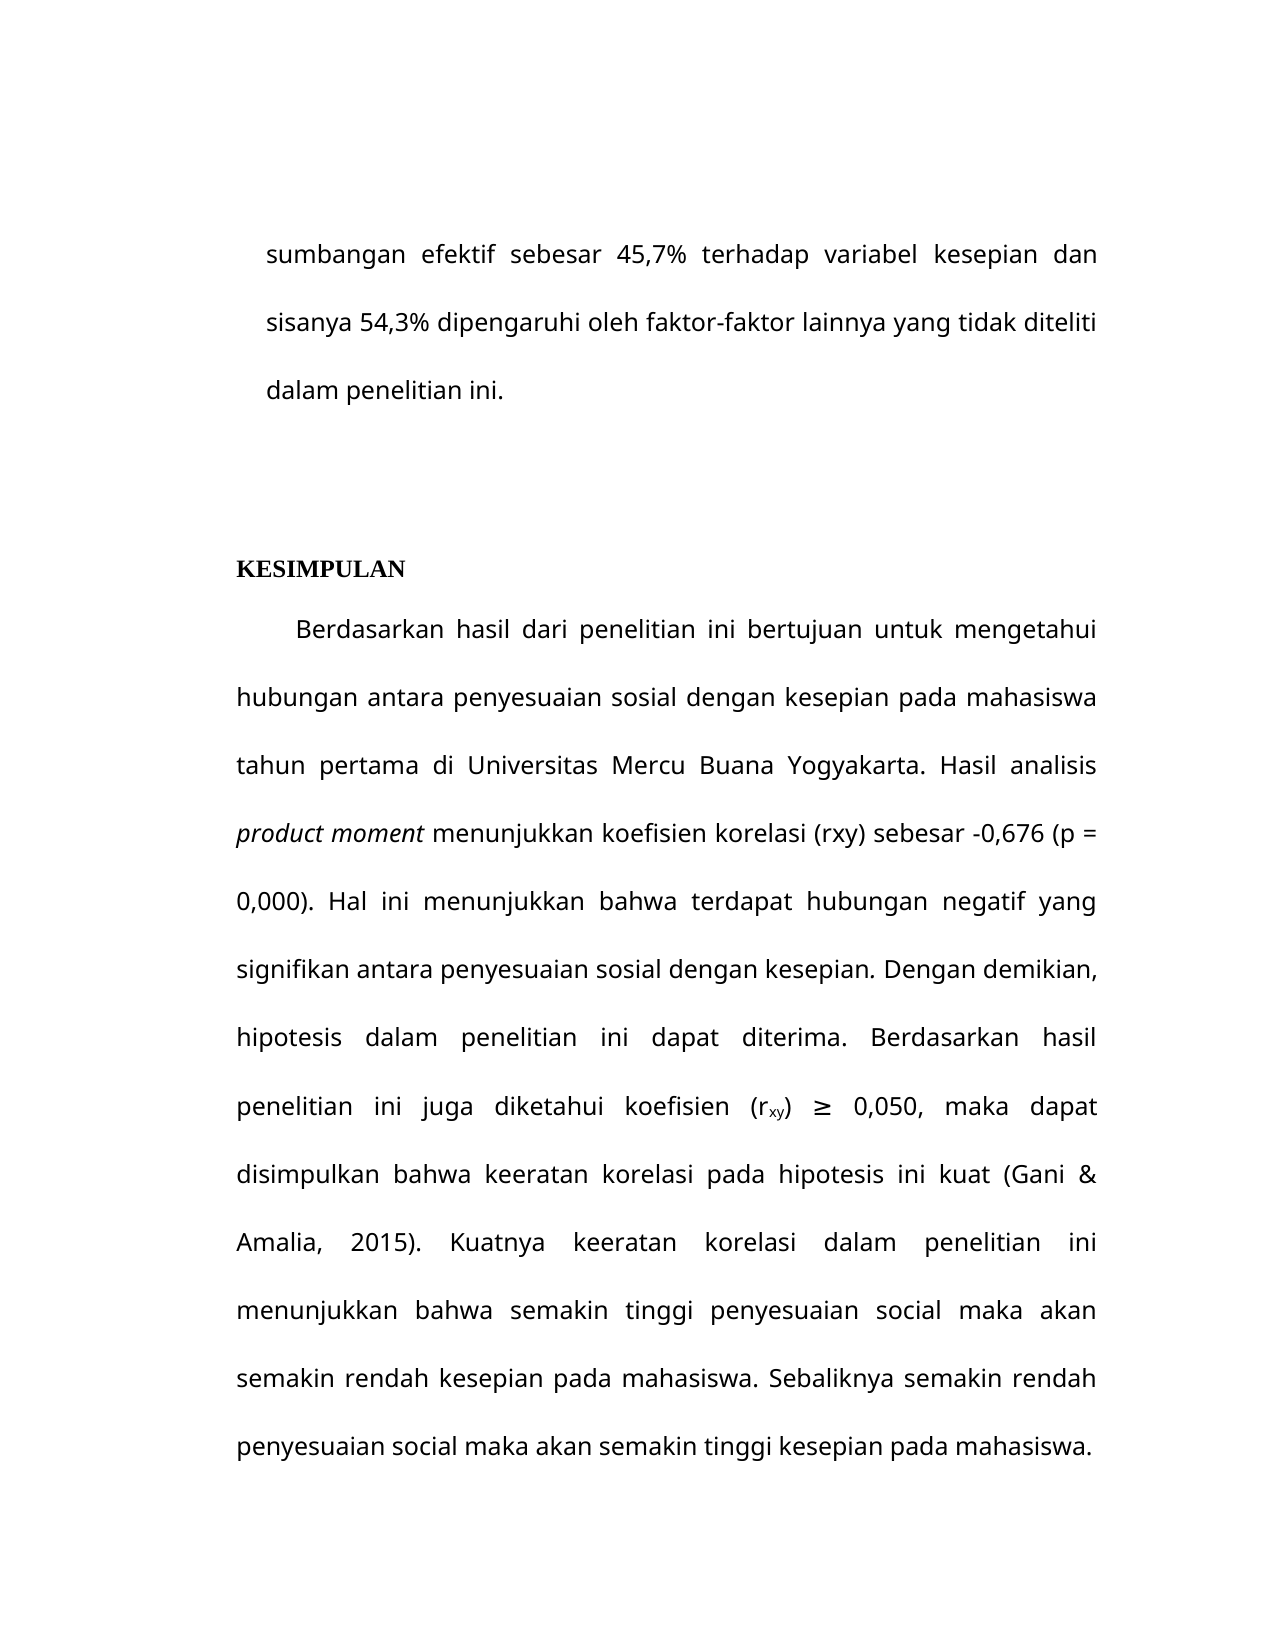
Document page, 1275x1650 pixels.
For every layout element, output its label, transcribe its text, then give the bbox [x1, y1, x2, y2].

text KESIMPULAN [236, 554, 1098, 582]
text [266, 236, 1098, 407]
text Berdasarkan hasil dari penelitian ini bertujuan untuk mengetahui hubungan antara penyesuaian sosial dengan kesepian pada mahasiswa tahun pertama di Universitas Mercu Buana Yogyakarta. Hasil analisis product moment menunjukkan koefisien korelasi (rxy) sebesar -0,676 (p = 0,000). Hal ini menunjukkan bahwa terdapat hubungan negatif yang signifikan antara penyesuaian sosial dengan kesepian. Dengan demikian, hipotesis dalam penelitian ini dapat diterima. Berdasarkan hasil penelitian ini juga diketahui koefisien (rxy) ≥ 0,050, maka dapat disimpulkan bahwa keeratan korelasi pada hipotesis ini kuat (Gani & Amalia, 2015). Kuatnya keeratan korelasi dalam penelitian ini menunjukkan bahwa semakin tinggi penyesuaian social maka akan semakin rendah kesepian pada mahasiswa. Sebaliknya semakin rendah penyesuaian social maka akan semakin tinggi kesepian pada mahasiswa. [236, 611, 1098, 1463]
